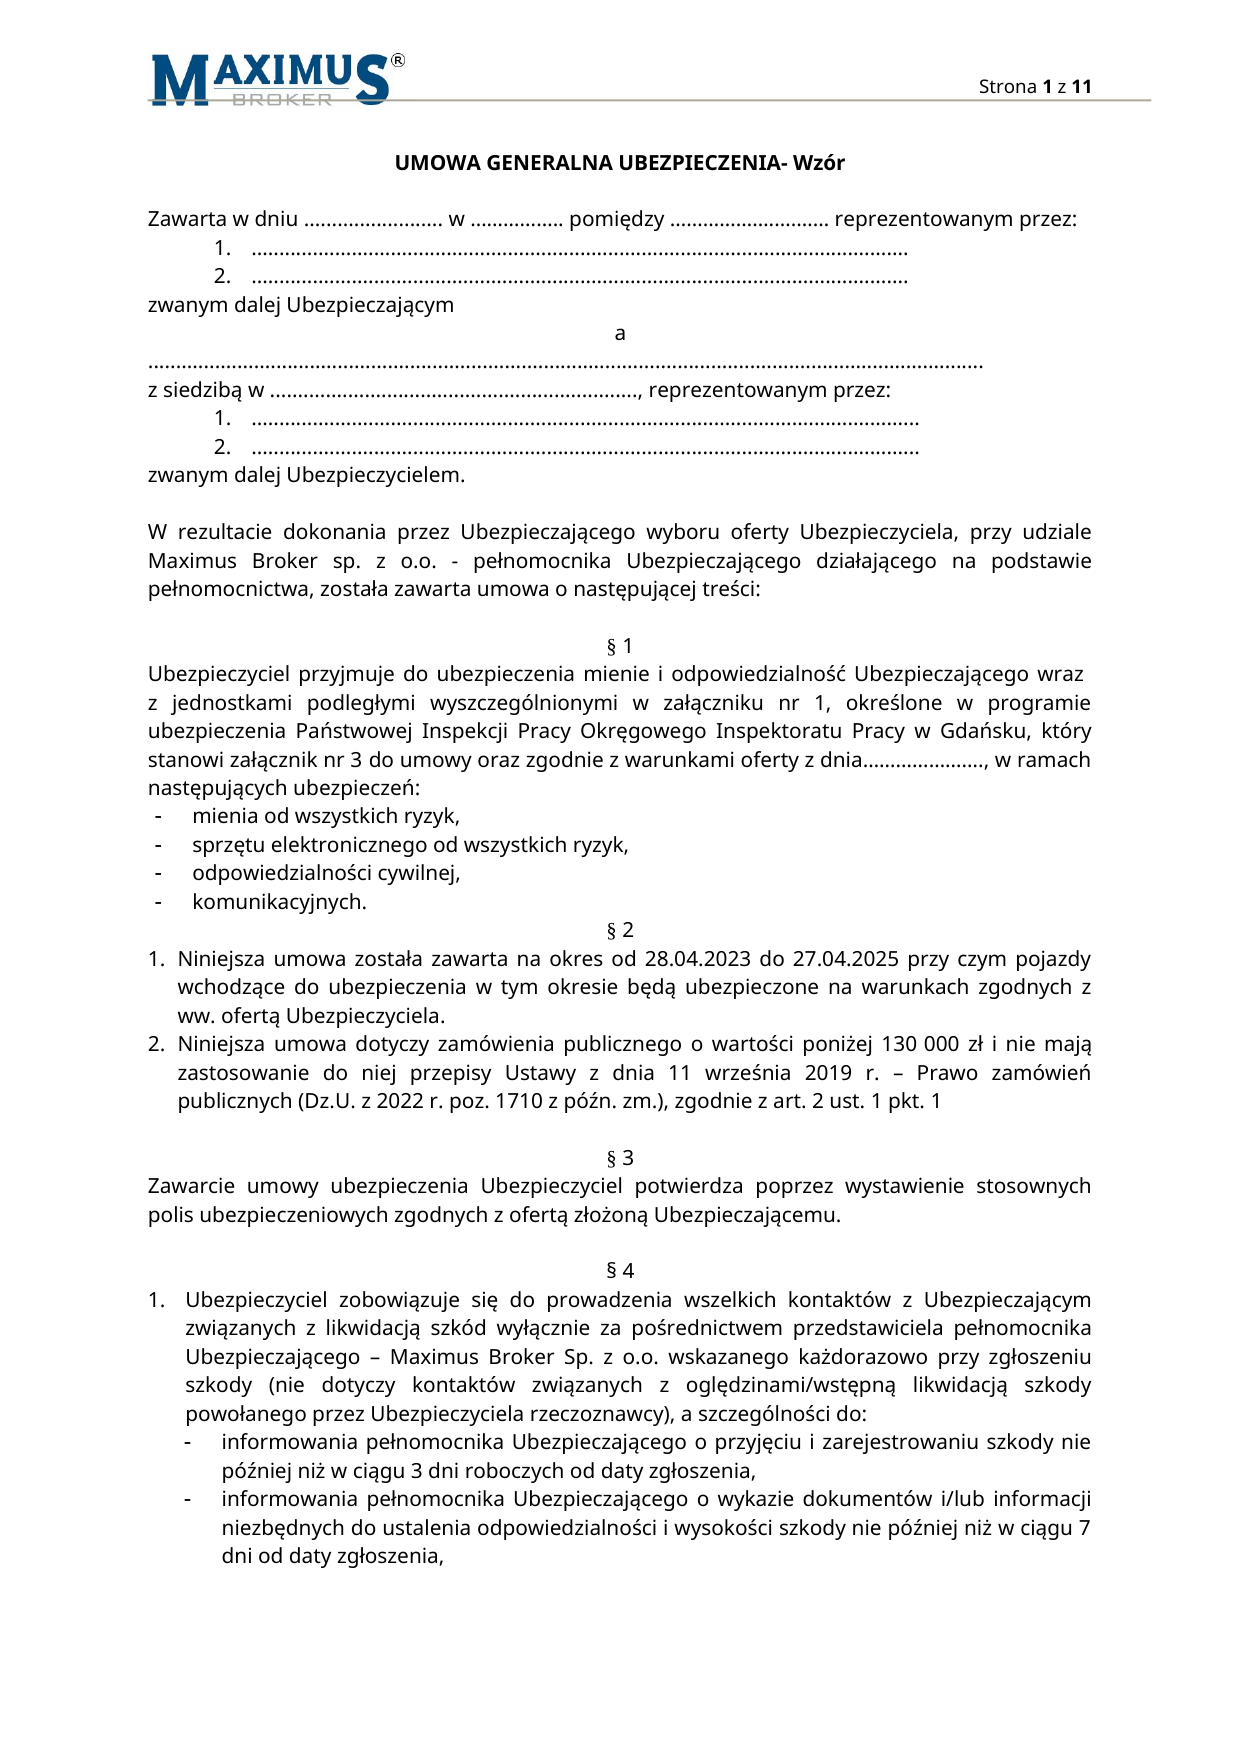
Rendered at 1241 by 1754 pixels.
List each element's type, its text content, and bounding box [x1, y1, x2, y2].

list Ubezpieczyciel zobowiązuje się do prowadzenia wszelkich kontaktów z Ubezpieczającym związanych z likwidacją szkód wyłącznie za pośrednictwem przedstawiciela pełnomocnika Ubezpieczającego – Maximus Broker Sp. z o.o. wskazanego każdorazowo przy zgłoszeniu szkody (nie dotyczy kontaktów związanych z oględzinami/wstępną likwidacją szkody powołanego przez Ubezpieczyciela rzeczoznawcy), a szczególności do: [148, 1285, 1093, 1427]
list Niniejsza umowa została zawarta na okres od 28.04.2023 do 27.04.2025 przy czym pojazdy wchodzące do ubezpieczenia w tym okresie będą ubezpieczone na warunkach zgodnych z ww. ofertą Ubezpieczyciela. [148, 944, 1093, 1029]
text z siedzibą w .................................................................., reprezentowanym przez: [148, 375, 1093, 403]
text Zawarcie umowy ubezpieczenia Ubezpieczyciel potwierdza poprzez wystawienie stosownych polis ubezpieczeniowych zgodnych z ofertą złożoną Ubezpieczającemu. [148, 1171, 1093, 1228]
text zwanym dalej Ubezpieczającym [148, 290, 1093, 318]
picture [146, 49, 411, 110]
list ...................................................................................................................... [214, 261, 1093, 290]
text UMOWA GENERALNA UBEZPIECZENIA- Wzór [148, 148, 1093, 176]
list informowania pełnomocnika Ubezpieczającego o przyjęciu i zarejestrowaniu szkody nie później niż w ciągu 3 dni roboczych od daty zgłoszenia, [184, 1427, 1093, 1484]
list komunikacyjnych. [154, 887, 1093, 915]
list ........................................................................................................................ [214, 403, 1093, 432]
text Ubezpieczyciel przyjmuje do ubezpieczenia mienie i odpowiedzialność Ubezpieczającego wraz z jednostkami podległymi wyszczególnionymi w załączniku nr 1, określone w programie ubezpieczenia Państwowej Inspekcji Pracy Okręgowego Inspektoratu Pracy w Gdańsku, który stanowi załącznik nr 3 do umowy oraz zgodnie z warunkami oferty z dnia…………………., w ramach następujących ubezpieczeń: [148, 659, 1093, 802]
text a [148, 318, 1093, 347]
text Zawarta w dniu ......................... w …………….. pomiędzy ……………….….…… reprezentowanym przez: [148, 204, 1093, 233]
list informowania pełnomocnika Ubezpieczającego o wykazie dokumentów i/lub informacji niezbędnych do ustalenia odpowiedzialności i wysokości szkody nie później niż w ciągu 7 dni od daty zgłoszenia, [184, 1484, 1093, 1569]
text 3 [148, 1143, 1093, 1171]
text W rezultacie dokonania przez Ubezpieczającego wyboru oferty Ubezpieczyciela, przy udziale Maximus Broker sp. z o.o. - pełnomocnika Ubezpieczającego działającego na podstawie pełnomocnictwa, została zawarta umowa o następującej treści: [148, 517, 1093, 603]
list ...................................................................................................................... [214, 233, 1093, 261]
text 1 [148, 631, 1093, 659]
list mienia od wszystkich ryzyk, [154, 802, 1093, 830]
list odpowiedzialności cywilnej, [154, 858, 1093, 887]
list Niniejsza umowa dotyczy zamówienia publicznego o wartości poniżej 130 000 zł i nie mają zastosowanie do niej przepisy Ustawy z dnia 11 września 2019 r. – Prawo zamówień publicznych (Dz.U. z 2022 r. poz. 1710 z późn. zm.), zgodnie z art. 2 ust. 1 pkt. 1 [148, 1029, 1093, 1114]
text ...................................................................................................................................................... [148, 347, 1093, 375]
list sprzętu elektronicznego od wszystkich ryzyk, [154, 830, 1093, 858]
text § 4 [148, 1257, 1093, 1285]
text zwanym dalej Ubezpieczycielem. [148, 460, 1093, 489]
text 2 [148, 915, 1093, 944]
list ........................................................................................................................ [214, 432, 1093, 460]
